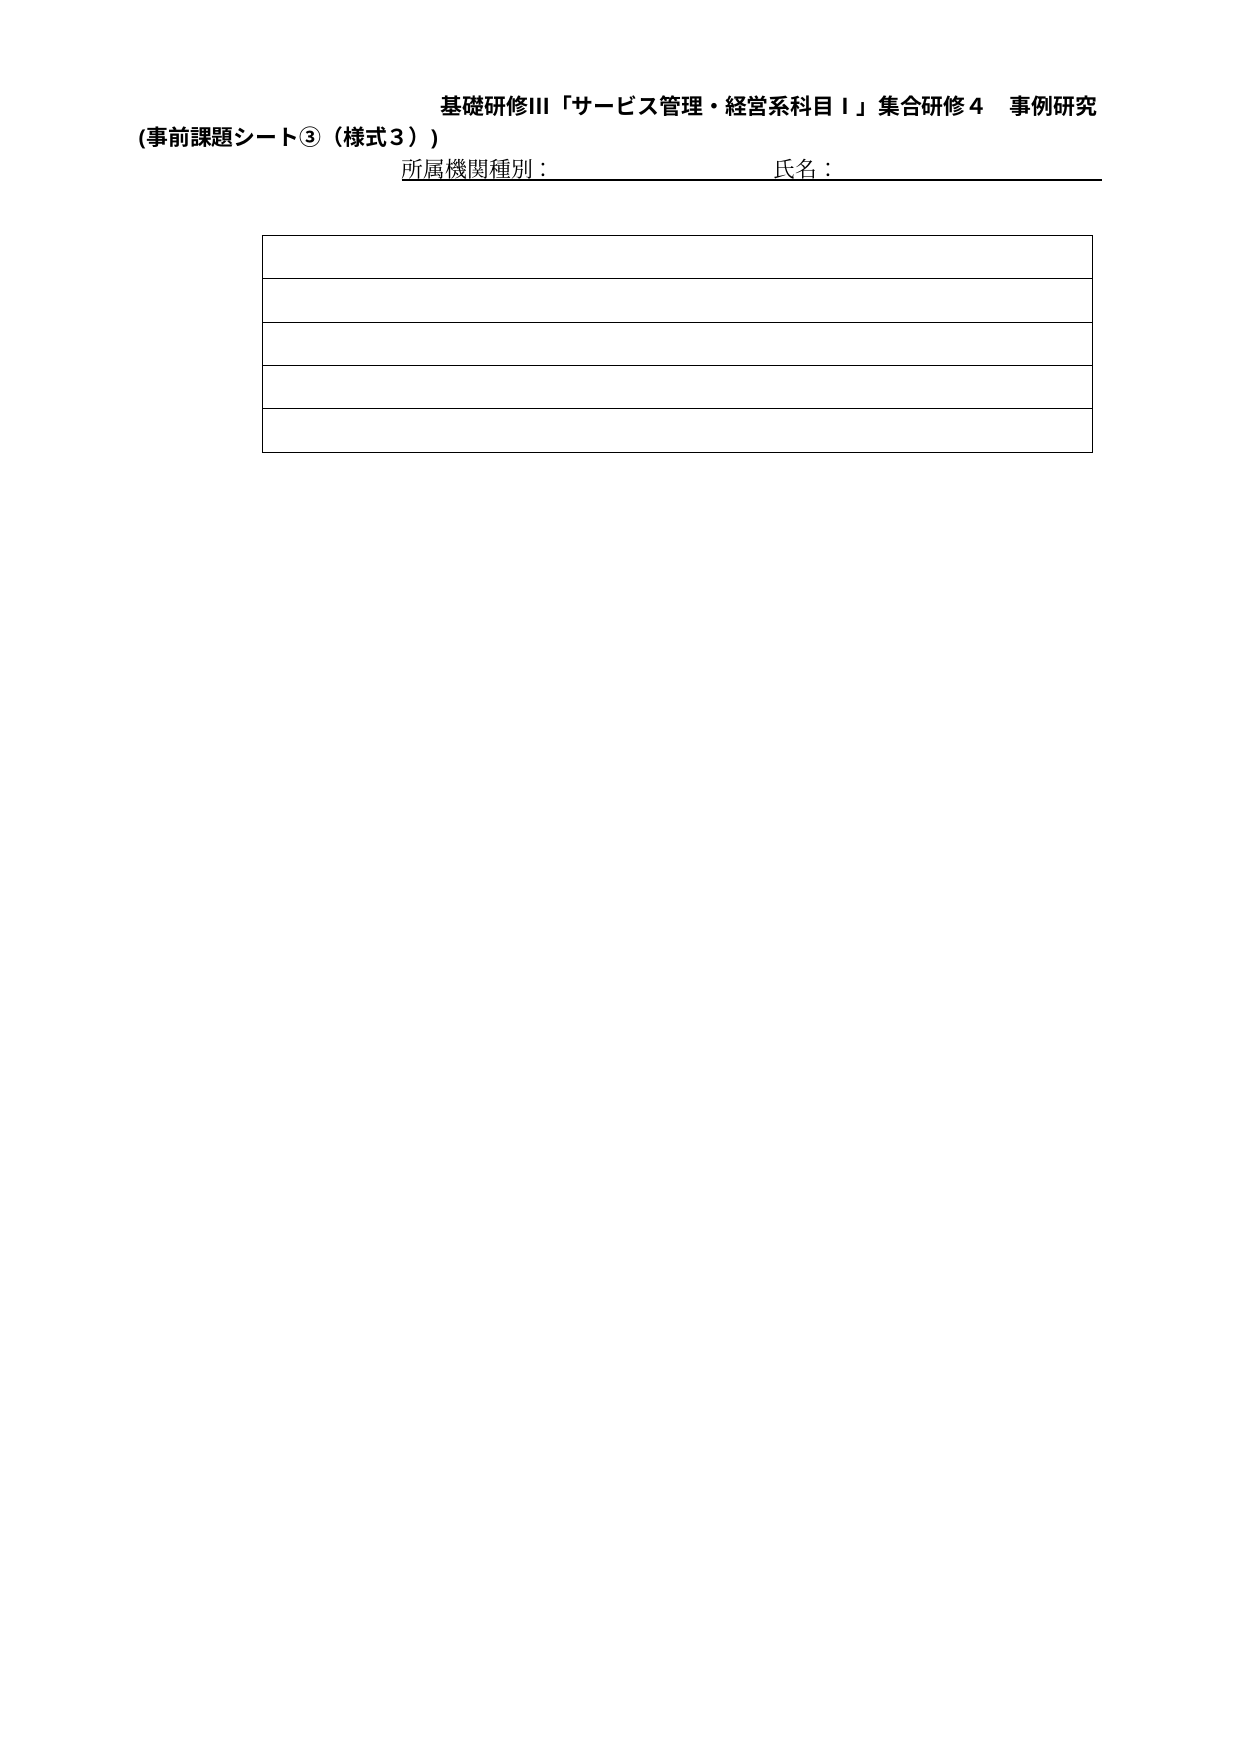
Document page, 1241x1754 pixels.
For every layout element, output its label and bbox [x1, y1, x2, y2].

table_cell [263, 279, 1092, 322]
table_cell [263, 366, 1092, 408]
table_cell [263, 409, 1092, 452]
table_header [263, 236, 1092, 278]
table_cell [263, 323, 1092, 365]
